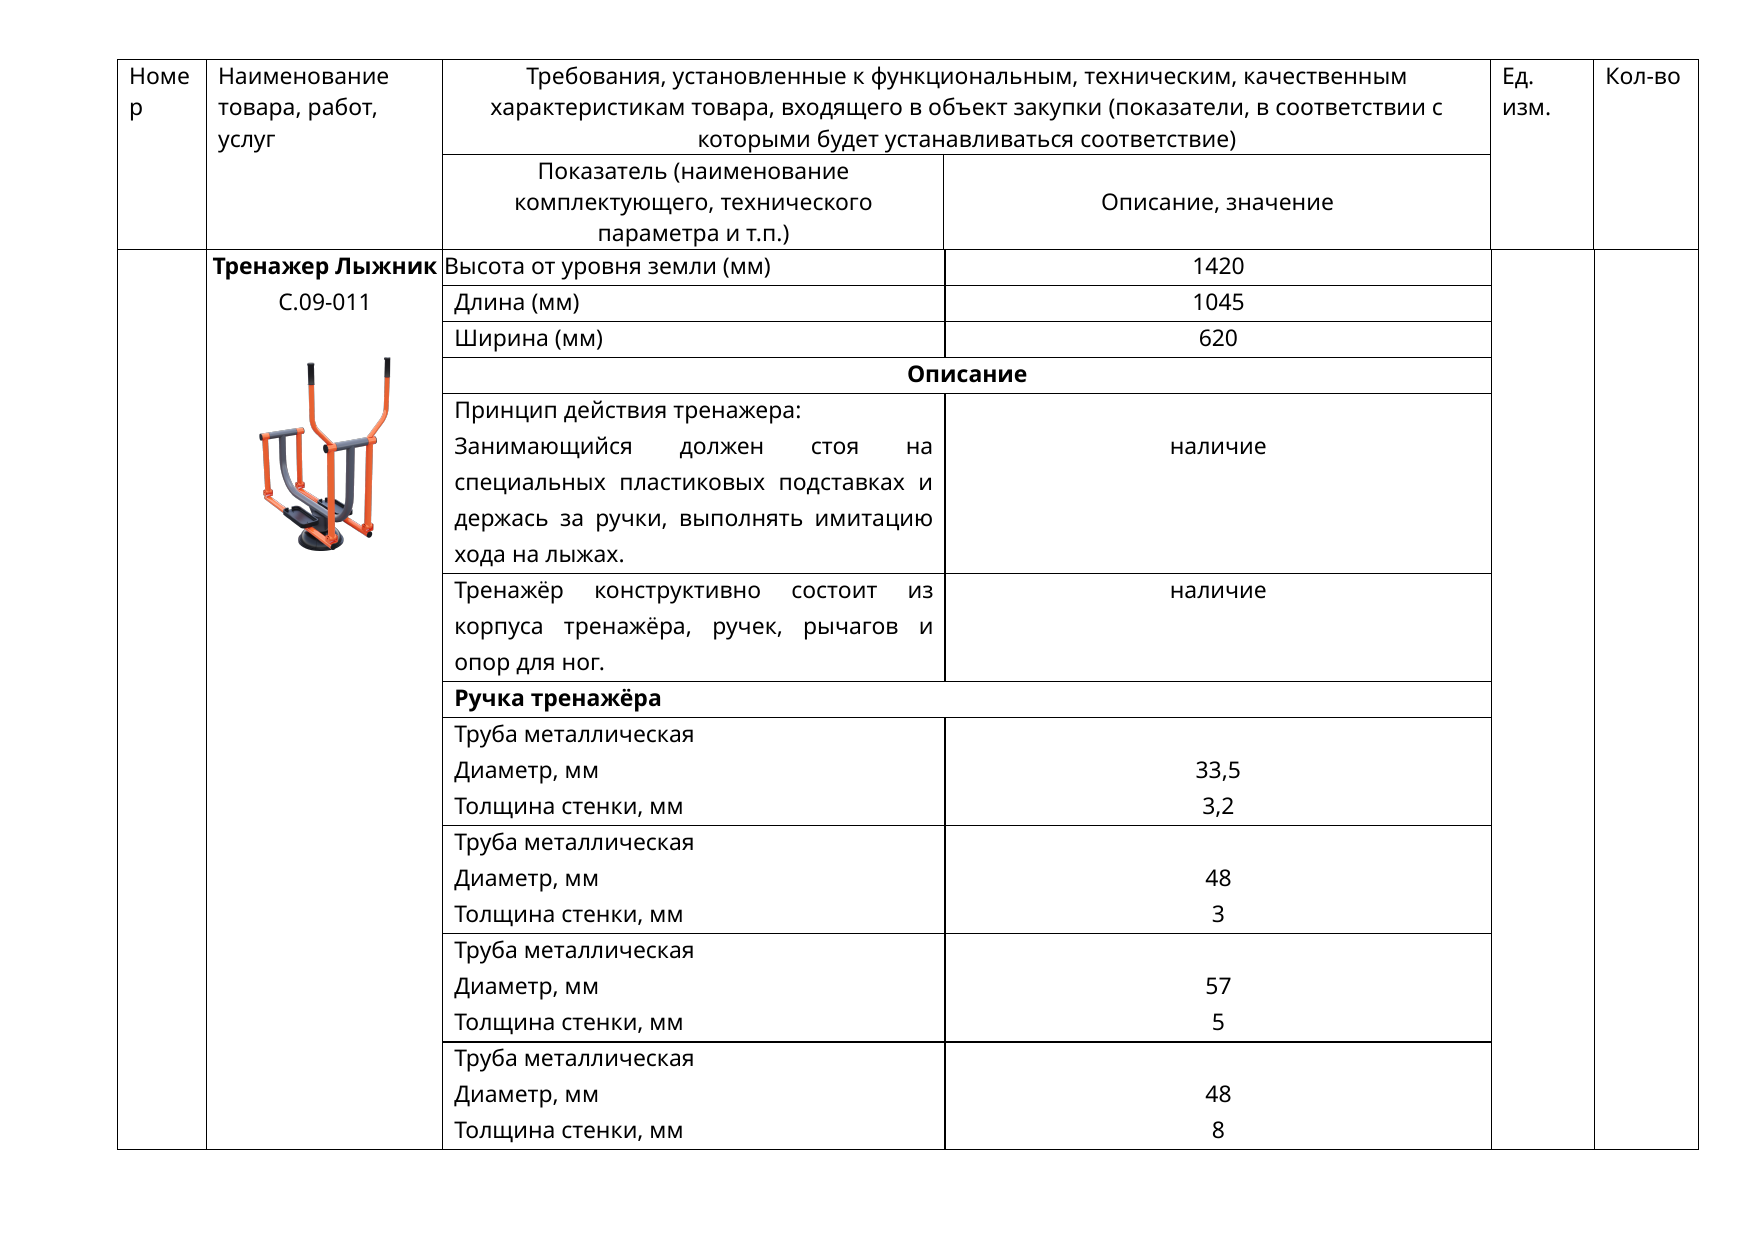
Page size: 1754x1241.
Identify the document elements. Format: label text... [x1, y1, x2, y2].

table_cell Высота от уровня земли (мм) [443, 250, 944, 285]
table_cell 48 3 [946, 826, 1491, 933]
table_cell 1420 [946, 250, 1491, 285]
table_cell 620 [946, 322, 1491, 357]
table_cell [1595, 250, 1698, 1149]
table_cell наличие [946, 394, 1491, 573]
table_cell 33,5 3,2 [946, 718, 1491, 825]
table_cell 48 8 [946, 1043, 1491, 1149]
table_header Ед. изм. [1491, 60, 1593, 249]
table_cell Тренажёр конструктивно состоит из корпуса тренажёра, ручек, рычагов и опор для ног. [443, 574, 944, 681]
table_cell 57 5 [946, 934, 1491, 1041]
table_header Кол-во [1594, 60, 1698, 249]
table_cell Ручка тренажёра [443, 682, 1491, 717]
table_cell Труба металлическая Диаметр, мм Толщина стенки, мм [443, 718, 944, 825]
table_cell Длина (мм) [443, 286, 944, 321]
table_cell [1492, 250, 1594, 1149]
table_cell Описание, значение [944, 155, 1490, 249]
picture [259, 357, 391, 551]
table_cell наличие [946, 574, 1491, 681]
table_cell Ширина (мм) [443, 322, 944, 357]
table_header Требования, установленные к функциональным, техническим, качественным характеристикам товара, входящего в объект закупки (показатели, в соответствии с которыми будет устанавливаться соответствие) [443, 60, 1490, 154]
table_cell 1045 [946, 286, 1491, 321]
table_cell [443, 1043, 944, 1149]
table_cell Тренажер Лыжник С.09-011 [207, 250, 442, 1149]
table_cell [443, 826, 944, 933]
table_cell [443, 934, 944, 1041]
table_cell Показатель (наименование комплектующего, технического параметра и т.п.) [443, 155, 943, 249]
table_cell Описание [443, 358, 1491, 393]
table_cell [118, 250, 206, 1149]
table_header Номер [118, 60, 206, 249]
table_cell Принцип действия тренажера: Занимающийся должен стоя на специальных пластиковых подставках и держась за ручки, выполнять имитацию хода на лыжах. [443, 394, 944, 573]
table_header Наименование товара, работ, услуг [207, 60, 442, 249]
